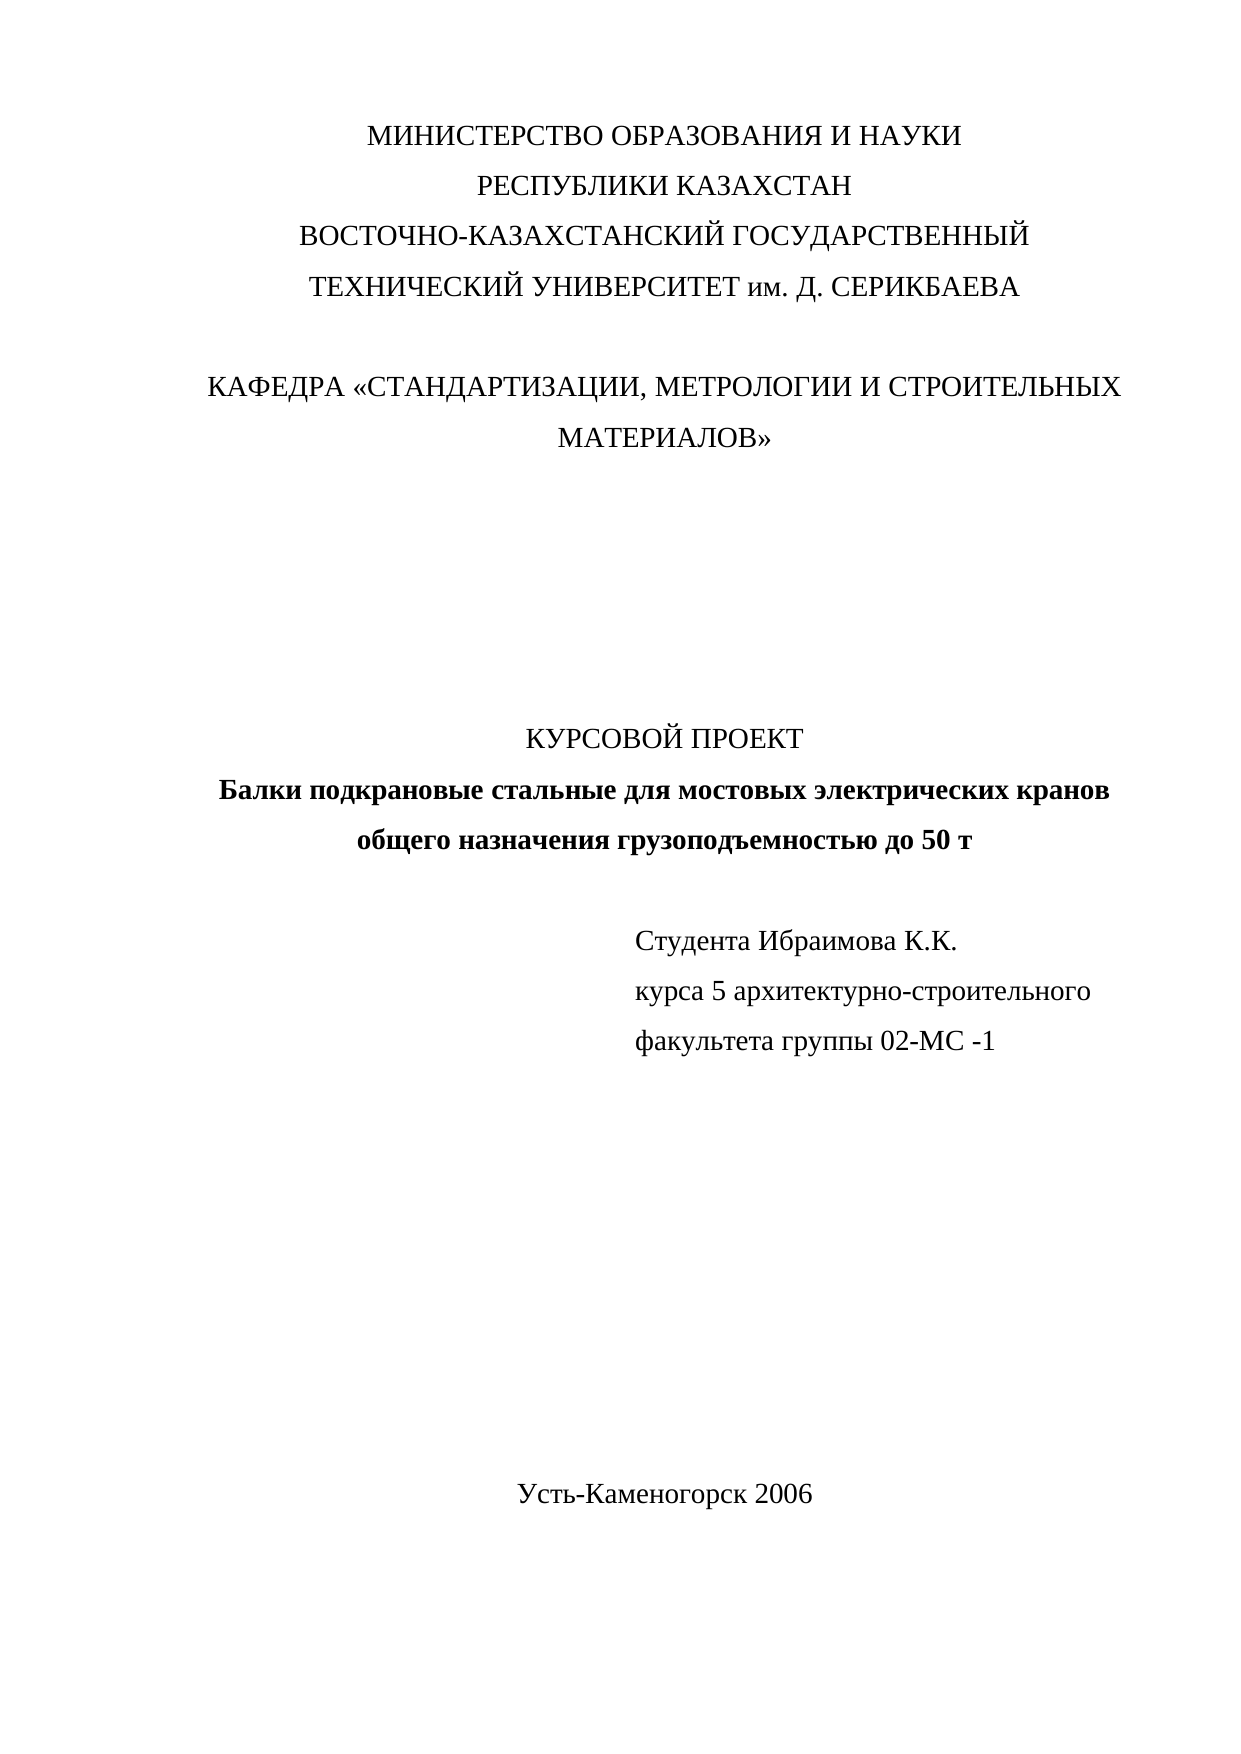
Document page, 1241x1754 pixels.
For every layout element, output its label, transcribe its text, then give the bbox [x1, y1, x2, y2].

text Балки подкрановые стальные для мостовых электрических кранов общего назначения грузоподъемностью до 50 т [177, 772, 1152, 856]
text факультета группы 02-МС -1 [177, 1024, 1152, 1057]
text РЕСПУБЛИКИ КАЗАХСТАН [177, 168, 1152, 202]
text КАФЕДРА «СТАНДАРТИЗАЦИИ, МЕТРОЛОГИИ И СТРОИТЕЛЬНЫХ МАТЕРИАЛОВ» [177, 370, 1152, 453]
text Студента Ибраимова К.К. [177, 923, 1152, 957]
text ВОСТОЧНО-КАЗАХСТАНСКИЙ ГОСУДАРСТВЕННЫЙ [177, 219, 1152, 252]
text МИНИСТЕРСТВО ОБРАЗОВАНИЯ И НАУКИ [177, 118, 1152, 152]
text ТЕХНИЧЕСКИЙ УНИВЕРСИТЕТ им. Д. СЕРИКБАЕВА [177, 269, 1152, 303]
text курса 5 архитектурно-строительного [177, 973, 1152, 1007]
text КУРСОВОЙ ПРОЕКТ [177, 722, 1152, 755]
text Усть-Каменогорск 2006 [177, 1477, 1152, 1510]
